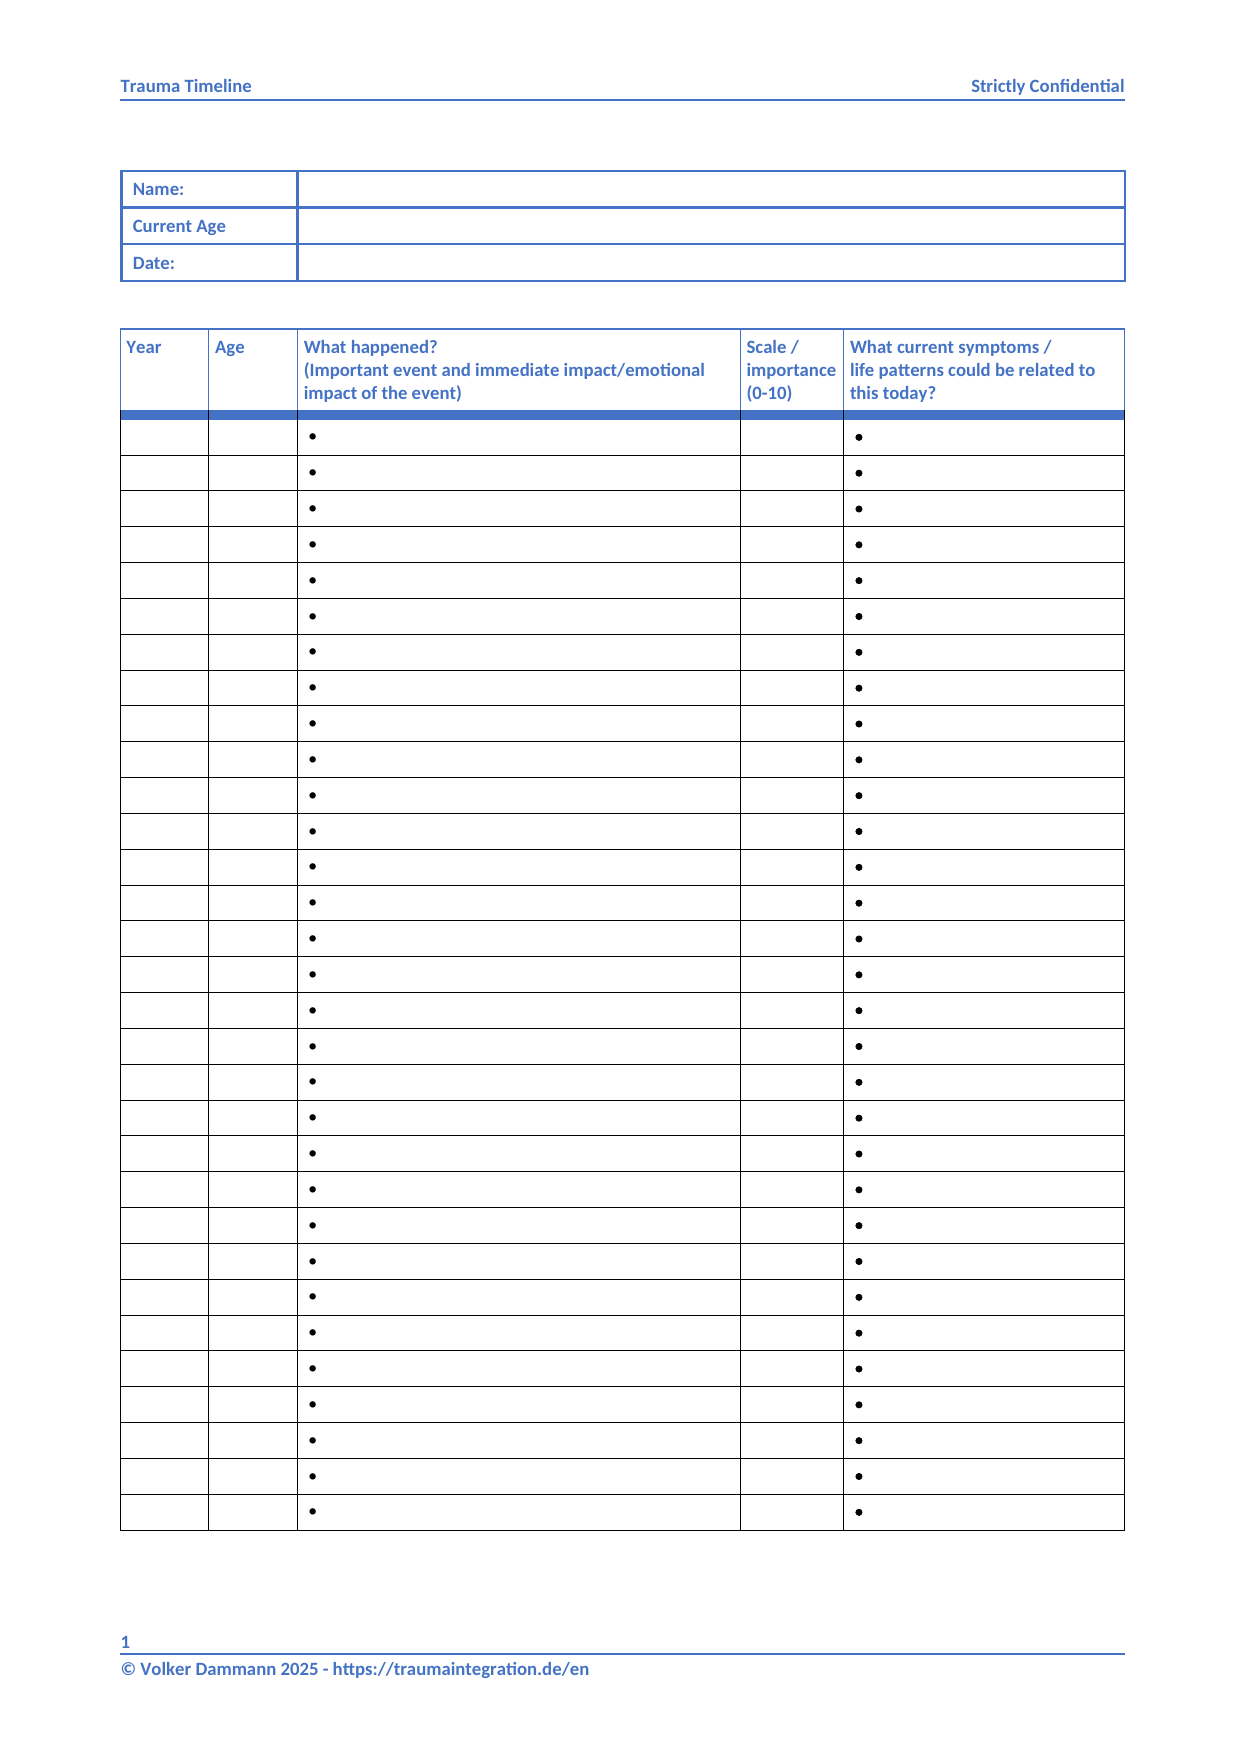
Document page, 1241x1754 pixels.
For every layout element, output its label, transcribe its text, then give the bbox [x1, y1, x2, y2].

table_cell [298, 1495, 740, 1529]
table_cell [844, 1136, 1124, 1171]
table_cell [121, 886, 208, 920]
table_cell [121, 850, 208, 884]
table_cell [209, 599, 297, 634]
table_cell [298, 1280, 740, 1314]
table_cell [844, 1351, 1124, 1386]
table_cell [121, 742, 208, 777]
table_cell [844, 1423, 1124, 1458]
table_cell [121, 778, 208, 813]
table_cell [741, 1172, 843, 1207]
table_cell [121, 814, 208, 849]
table_cell [209, 1065, 297, 1099]
table_cell [121, 1208, 208, 1243]
table_cell [209, 1316, 297, 1350]
table_cell [844, 850, 1124, 884]
table_cell [298, 671, 740, 705]
table_cell [298, 742, 740, 777]
table_cell [298, 886, 740, 920]
table_cell [741, 850, 843, 884]
table_cell [209, 1172, 297, 1207]
table_cell [844, 1244, 1124, 1279]
table_cell [741, 814, 843, 849]
table_cell [298, 706, 740, 741]
table_cell [844, 1495, 1124, 1529]
table_cell [741, 1065, 843, 1099]
table_cell [209, 1423, 297, 1458]
table_cell [121, 1244, 208, 1279]
table_cell [844, 1208, 1124, 1243]
table_cell [121, 1172, 208, 1207]
table_cell [121, 671, 208, 705]
table_cell [741, 957, 843, 992]
table_cell [121, 456, 208, 490]
table_cell [298, 1351, 740, 1386]
table_cell [209, 671, 297, 705]
table_cell [844, 1316, 1124, 1350]
table_cell [298, 1316, 740, 1350]
table_cell [121, 1280, 208, 1314]
table_cell [121, 491, 208, 526]
table_cell [121, 1029, 208, 1064]
table_cell [844, 671, 1124, 705]
table_cell [741, 1101, 843, 1135]
table_cell [121, 1423, 208, 1458]
table_cell [298, 1136, 740, 1171]
table_cell [298, 778, 740, 813]
table_cell [741, 635, 843, 669]
table_cell [741, 527, 843, 562]
table_cell [121, 1136, 208, 1171]
table_cell [209, 1387, 297, 1422]
table_cell [209, 1208, 297, 1243]
table_cell [298, 1101, 740, 1135]
table_cell [844, 1065, 1124, 1099]
table_cell [298, 1172, 740, 1207]
table_cell [844, 635, 1124, 669]
table_cell [741, 491, 843, 526]
table_cell [209, 1101, 297, 1135]
table_cell [741, 1029, 843, 1064]
table_cell [209, 1351, 297, 1386]
table_cell [209, 1495, 297, 1529]
table_cell [121, 957, 208, 992]
table_cell [741, 420, 843, 454]
table_cell [844, 420, 1124, 454]
table_header What happened? (Important event and immediate impact/emotional impact of the event) [298, 330, 740, 410]
table_cell [209, 993, 297, 1028]
table_cell [121, 1316, 208, 1350]
table_cell [298, 1208, 740, 1243]
table_cell [121, 1459, 208, 1494]
table_cell [844, 1387, 1124, 1422]
table_cell [844, 1101, 1124, 1135]
table_cell [209, 886, 297, 920]
table_cell [741, 1423, 843, 1458]
table_cell [844, 706, 1124, 741]
table_cell [121, 527, 208, 562]
table_header Year [121, 330, 208, 410]
table_cell [209, 921, 297, 956]
table_cell [121, 599, 208, 634]
table_cell [844, 814, 1124, 849]
table_cell [741, 1316, 843, 1350]
table_cell [121, 1351, 208, 1386]
table_cell [844, 778, 1124, 813]
table_cell [209, 1459, 297, 1494]
table_cell [209, 635, 297, 669]
table_cell [298, 921, 740, 956]
table_cell [209, 1280, 297, 1314]
table_cell [121, 1495, 208, 1529]
table_cell [844, 456, 1124, 490]
table_cell [844, 886, 1124, 920]
table_cell [741, 706, 843, 741]
table_cell [741, 1244, 843, 1279]
table_cell [298, 1244, 740, 1279]
table_cell [121, 635, 208, 669]
table_cell [299, 245, 1124, 280]
table_cell [741, 456, 843, 490]
table_cell [844, 563, 1124, 598]
table_cell [121, 921, 208, 956]
table_cell [741, 1351, 843, 1386]
table_cell [844, 921, 1124, 956]
table_cell [121, 420, 208, 454]
table_cell [209, 742, 297, 777]
table_cell [741, 993, 843, 1028]
table_cell [298, 527, 740, 562]
table_cell [844, 957, 1124, 992]
table_cell [209, 456, 297, 490]
table_cell [298, 850, 740, 884]
table_header Age [209, 330, 297, 410]
table_cell [844, 1029, 1124, 1064]
table_cell [209, 420, 297, 454]
table_cell [741, 921, 843, 956]
table_cell Date: [123, 245, 296, 280]
table_cell [209, 957, 297, 992]
table_cell [209, 1244, 297, 1279]
table_cell [209, 706, 297, 741]
table_cell [121, 993, 208, 1028]
table_cell [844, 599, 1124, 634]
table_cell [741, 1136, 843, 1171]
table_cell [844, 742, 1124, 777]
table_cell [741, 742, 843, 777]
table_cell [298, 1029, 740, 1064]
table_cell [298, 993, 740, 1028]
table_header [299, 172, 1124, 206]
table_cell [741, 1459, 843, 1494]
table_cell [209, 1029, 297, 1064]
table_cell [298, 599, 740, 634]
table_cell [298, 635, 740, 669]
table_header Scale / importance (0-10) [741, 330, 843, 410]
table_cell [741, 1495, 843, 1529]
table_cell [741, 599, 843, 634]
table_cell [209, 563, 297, 598]
table_cell [121, 1065, 208, 1099]
table_cell [844, 1459, 1124, 1494]
table_cell Current Age [123, 209, 296, 243]
table_cell [298, 1423, 740, 1458]
table_cell [209, 491, 297, 526]
table_cell [844, 1172, 1124, 1207]
table_cell [844, 527, 1124, 562]
table_cell [298, 456, 740, 490]
table_cell [121, 563, 208, 598]
table_cell [741, 563, 843, 598]
table_cell [121, 1387, 208, 1422]
table_cell [121, 1101, 208, 1135]
table_cell [298, 814, 740, 849]
table_cell [844, 993, 1124, 1028]
table_cell [741, 1280, 843, 1314]
table_cell [844, 491, 1124, 526]
table_cell [844, 1280, 1124, 1314]
table_cell [209, 778, 297, 813]
table_cell [298, 491, 740, 526]
table_cell [209, 527, 297, 562]
table_cell [298, 1387, 740, 1422]
table_cell [209, 814, 297, 849]
table_cell [298, 1065, 740, 1099]
table_cell [298, 563, 740, 598]
table_cell [741, 1208, 843, 1243]
table_cell [298, 420, 740, 454]
table_cell [741, 778, 843, 813]
table_cell [741, 886, 843, 920]
table_header Name: [123, 172, 296, 206]
table_cell [209, 850, 297, 884]
table_cell [299, 209, 1124, 243]
table_cell [298, 957, 740, 992]
table_cell [741, 671, 843, 705]
table_cell [209, 1136, 297, 1171]
table_cell [298, 1459, 740, 1494]
table_cell [741, 1387, 843, 1422]
table_header What current symptoms / life patterns could be related to this today? [844, 330, 1124, 410]
table_cell [121, 706, 208, 741]
